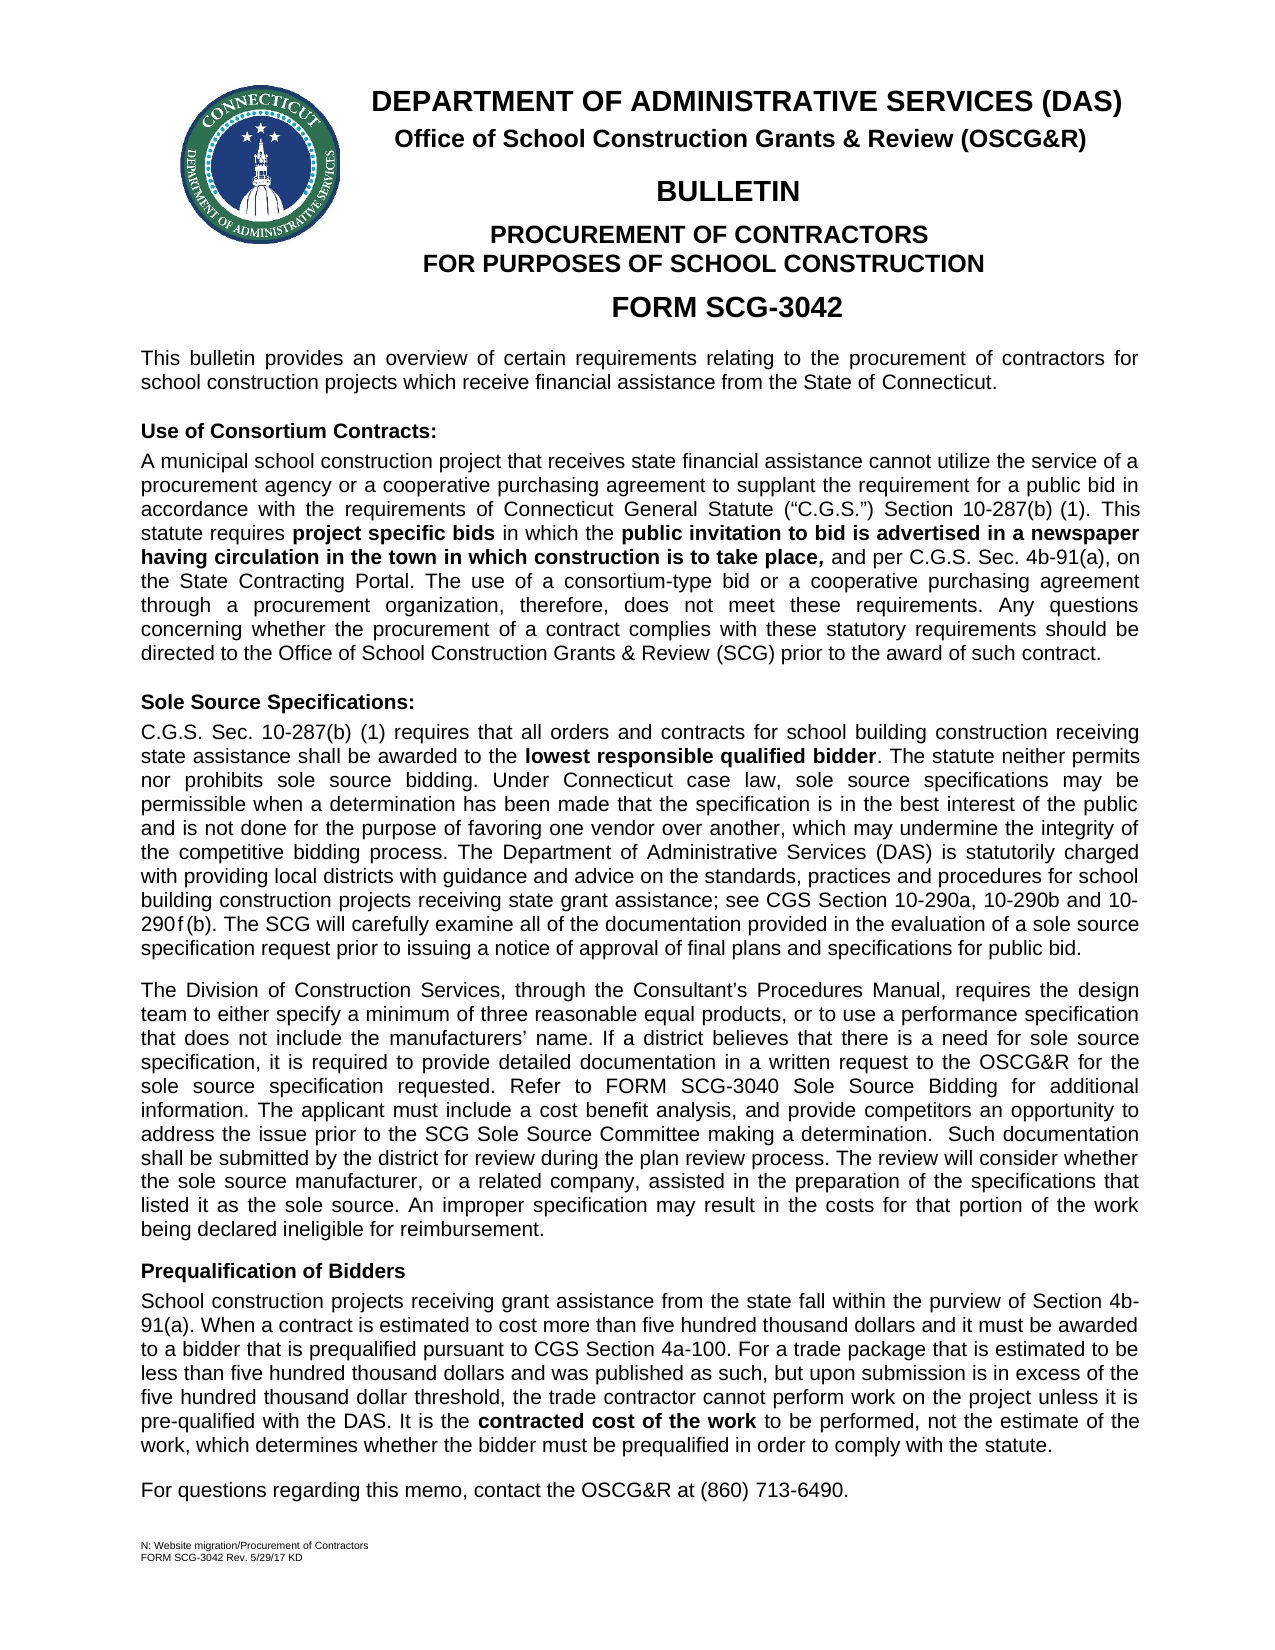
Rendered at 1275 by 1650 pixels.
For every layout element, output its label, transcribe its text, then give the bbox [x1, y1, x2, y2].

subtitle Use of Consortium Contracts: [141, 419, 1141, 443]
text PROCUREMENT OF CONTRACTORS FOR PURPOSES OF SCHOOL CONSTRUCTION [423, 221, 1144, 278]
subtitle Prequalification of Bidders [141, 1259, 1141, 1283]
text FORM SCG-3042 [366, 291, 1144, 324]
text A municipal school construction project that receives state financial assistance cannot utilize the service of a procurement agency or a cooperative purchasing agreement to supplant the requirement for a public bid in accordance with the requirements of Connecticut General Statute (“C.G.S.”) Section 10-287(b) (1). This statute requires project specific bids in which the public invitation to bid is advertised in a newspaper having circulation in the town in which construction is to take place, and per C.G.S. Sec. 4b-91(a), on the State Contracting Portal. The use of a consortium-type bid or a cooperative purchasing agreement through a procurement organization, therefore, does not meet these requirements. Any questions concerning whether the procurement of a contract complies with these statutory requirements should be directed to the Office of School Construction Grants & Review (SCG) prior to the award of such contract. [141, 449, 1141, 664]
text BULLETIN [610, 174, 1144, 208]
text Office of School Construction Grants & Review (OSCG&R) [348, 124, 1144, 153]
picture [180, 85, 340, 244]
text The Division of Construction Services, through the Consultant’s Procedures Manual, requires the design team to either specify a minimum of three reasonable equal products, or to use a performance specification that does not include the manufacturers’ name. If a district believes that there is a need for sole source specification, it is required to provide detailed documentation in a written request to the OSCG&R for the sole source specification requested. Refer to FORM SCG-3040 Sole Source Bidding for additional information. The applicant must include a cost benefit analysis, and provide competitors an opportunity to address the issue prior to the SCG Sole Source Committee making a determination. Such documentation shall be submitted by the district for review during the plan review process. The review will consider whether the sole source manufacturer, or a related company, assisted in the preparation of the specifications that listed it as the sole source. An improper specification may result in the costs for that portion of the work being declared ineligible for reimbursement. [141, 978, 1141, 1241]
text For questions regarding this memo, contact the OSCG&R at (860) 713-6490. [141, 1477, 1141, 1501]
text DEPARTMENT OF ADMINISTRATIVE SERVICES (DAS) [348, 84, 1153, 118]
subtitle Sole Source Specifications: [141, 690, 1141, 714]
text C.G.S. Sec. 10-287(b) (1) requires that all orders and contracts for school building construction receiving state assistance shall be awarded to the lowest responsible qualified bidder. The statute neither permits nor prohibits sole source bidding. Under Connecticut case law, sole source specifications may be permissible when a determination has been made that the specification is in the best interest of the public and is not done for the purpose of favoring one vendor over another, which may undermine the integrity of the competitive bidding process. The Department of Administrative Services (DAS) is statutorily charged with providing local districts with guidance and advice on the standards, practices and procedures for school building construction projects receiving state grant assistance; see CGS Section 10-290a, 10-290b and 10-290 f (b). The SCG will carefully examine all of the documentation provided in the evaluation of a sole source specification request prior to issuing a notice of approval of final plans and specifications for public bid. [141, 720, 1141, 959]
text School construction projects receiving grant assistance from the state fall within the purview of Section 4b-91(a). When a contract is estimated to cost more than five hundred thousand dollars and it must be awarded to a bidder that is prequalified pursuant to CGS Section 4a-100. For a trade package that is estimated to be less than five hundred thousand dollars and was published as such, but upon submission is in excess of the five hundred thousand dollar threshold, the trade contractor cannot perform work on the project unless it is pre-qualified with the DAS. It is the contracted cost of the work to be performed, not the estimate of the work, which determines whether the bidder must be prequalified in order to comply with the statute. [141, 1289, 1141, 1457]
text This bulletin provides an overview of certain requirements relating to the procurement of contractors for school construction projects which receive financial assistance from the State of Connecticut. [141, 346, 1141, 393]
